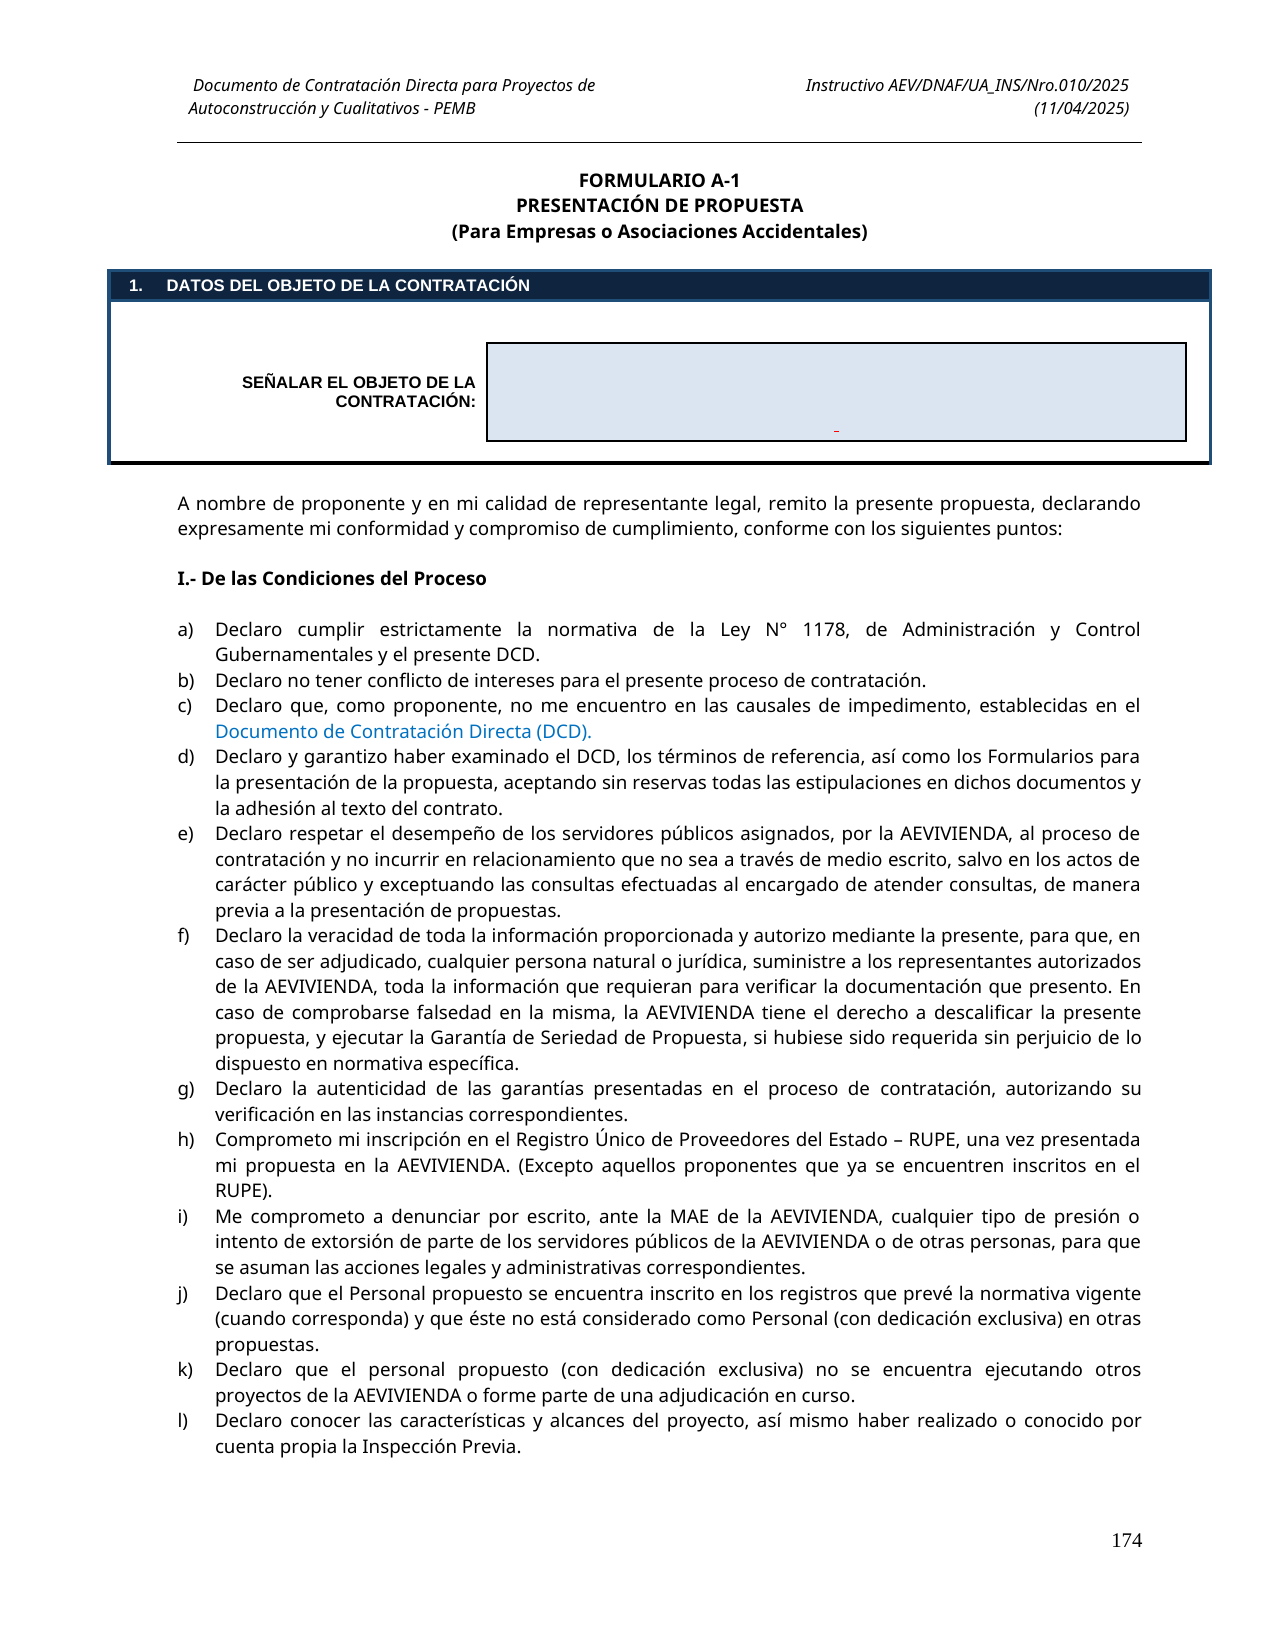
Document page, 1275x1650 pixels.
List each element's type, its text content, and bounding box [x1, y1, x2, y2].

list Declaro que el Personal propuesto se encuentra inscrito en los registros que prevé la normativa vigente (cuando corresponda) y que éste no está considerado como Personal (con dedicación exclusiva) en otras propuestas. [177, 1280, 1142, 1356]
list Declaro conocer las características y alcances del proyecto, así mismo haber realizado o conocido por cuenta propia la Inspección Previa. [177, 1407, 1142, 1458]
list Declaro que, como proponente, no me encuentro en las causales de impedimento, establecidas en el Documento de Contratación Directa (DCD). [177, 693, 1142, 744]
text A nombre de proponente y en mi calidad de representante legal, remito la presente propuesta, declarando expresamente mi conformidad y compromiso de cumplimiento, conforme con los siguientes puntos: [177, 490, 1142, 541]
list Declaro respetar el desempeño de los servidores públicos asignados, por la AEVIVIENDA, al proceso de contratación y no incurrir en relacionamiento que no sea a través de medio escrito, salvo en los actos de carácter público y exceptuando las consultas efectuadas al encargado de atender consultas, de manera previa a la presentación de propuestas. [177, 820, 1142, 922]
list Declaro cumplir estrictamente la normativa de la Ley N° 1178, de Administración y Control Gubernamentales y el presente DCD. [177, 616, 1142, 667]
text I.- De las Condiciones del Proceso [177, 565, 1142, 591]
list Comprometo mi inscripción en el Registro Único de Proveedores del Estado – RUPE, una vez presentada mi propuesta en la AEVIVIENDA. (Excepto aquellos proponentes que ya se encuentren inscritos en el RUPE). [177, 1127, 1142, 1203]
list Declaro la autenticidad de las garantías presentadas en el proceso de contratación, autorizando su verificación en las instancias correspondientes. [177, 1076, 1142, 1127]
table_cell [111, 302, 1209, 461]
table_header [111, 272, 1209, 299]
text FORMULARIO A-1 [177, 167, 1142, 193]
list Declaro que el personal propuesto (con dedicación exclusiva) no se encuentra ejecutando otros proyectos de la AEVIVIENDA o forme parte de una adjudicación en curso. [177, 1356, 1142, 1407]
text (Para Empresas o Asociaciones Accidentales) [177, 218, 1142, 244]
list Declaro la veracidad de toda la información proporcionada y autorizo mediante la presente, para que, en caso de ser adjudicado, cualquier persona natural o jurídica, suministre a los representantes autorizados de la AEVIVIENDA, toda la información que requieran para verificar la documentación que presento. En caso de comprobarse falsedad en la misma, la AEVIVIENDA tiene el derecho a descalificar la presente propuesta, y ejecutar la Garantía de Seriedad de Propuesta, si hubiese sido requerida sin perjuicio de lo dispuesto en normativa específica. [177, 922, 1142, 1076]
list Me comprometo a denunciar por escrito, ante la MAE de la AEVIVIENDA, cualquier tipo de presión o intento de extorsión de parte de los servidores públicos de la AEVIVIENDA o de otras personas, para que se asuman las acciones legales y administrativas correspondientes. [177, 1203, 1142, 1280]
list Declaro y garantizo haber examinado el DCD, los términos de referencia, así como los Formularios para la presentación de la propuesta, aceptando sin reservas todas las estipulaciones en dichos documentos y la adhesión al texto del contrato. [177, 744, 1142, 820]
text PRESENTACIÓN DE PROPUESTA [177, 193, 1142, 218]
list Declaro no tener conflicto de intereses para el presente proceso de contratación. [177, 667, 1142, 693]
